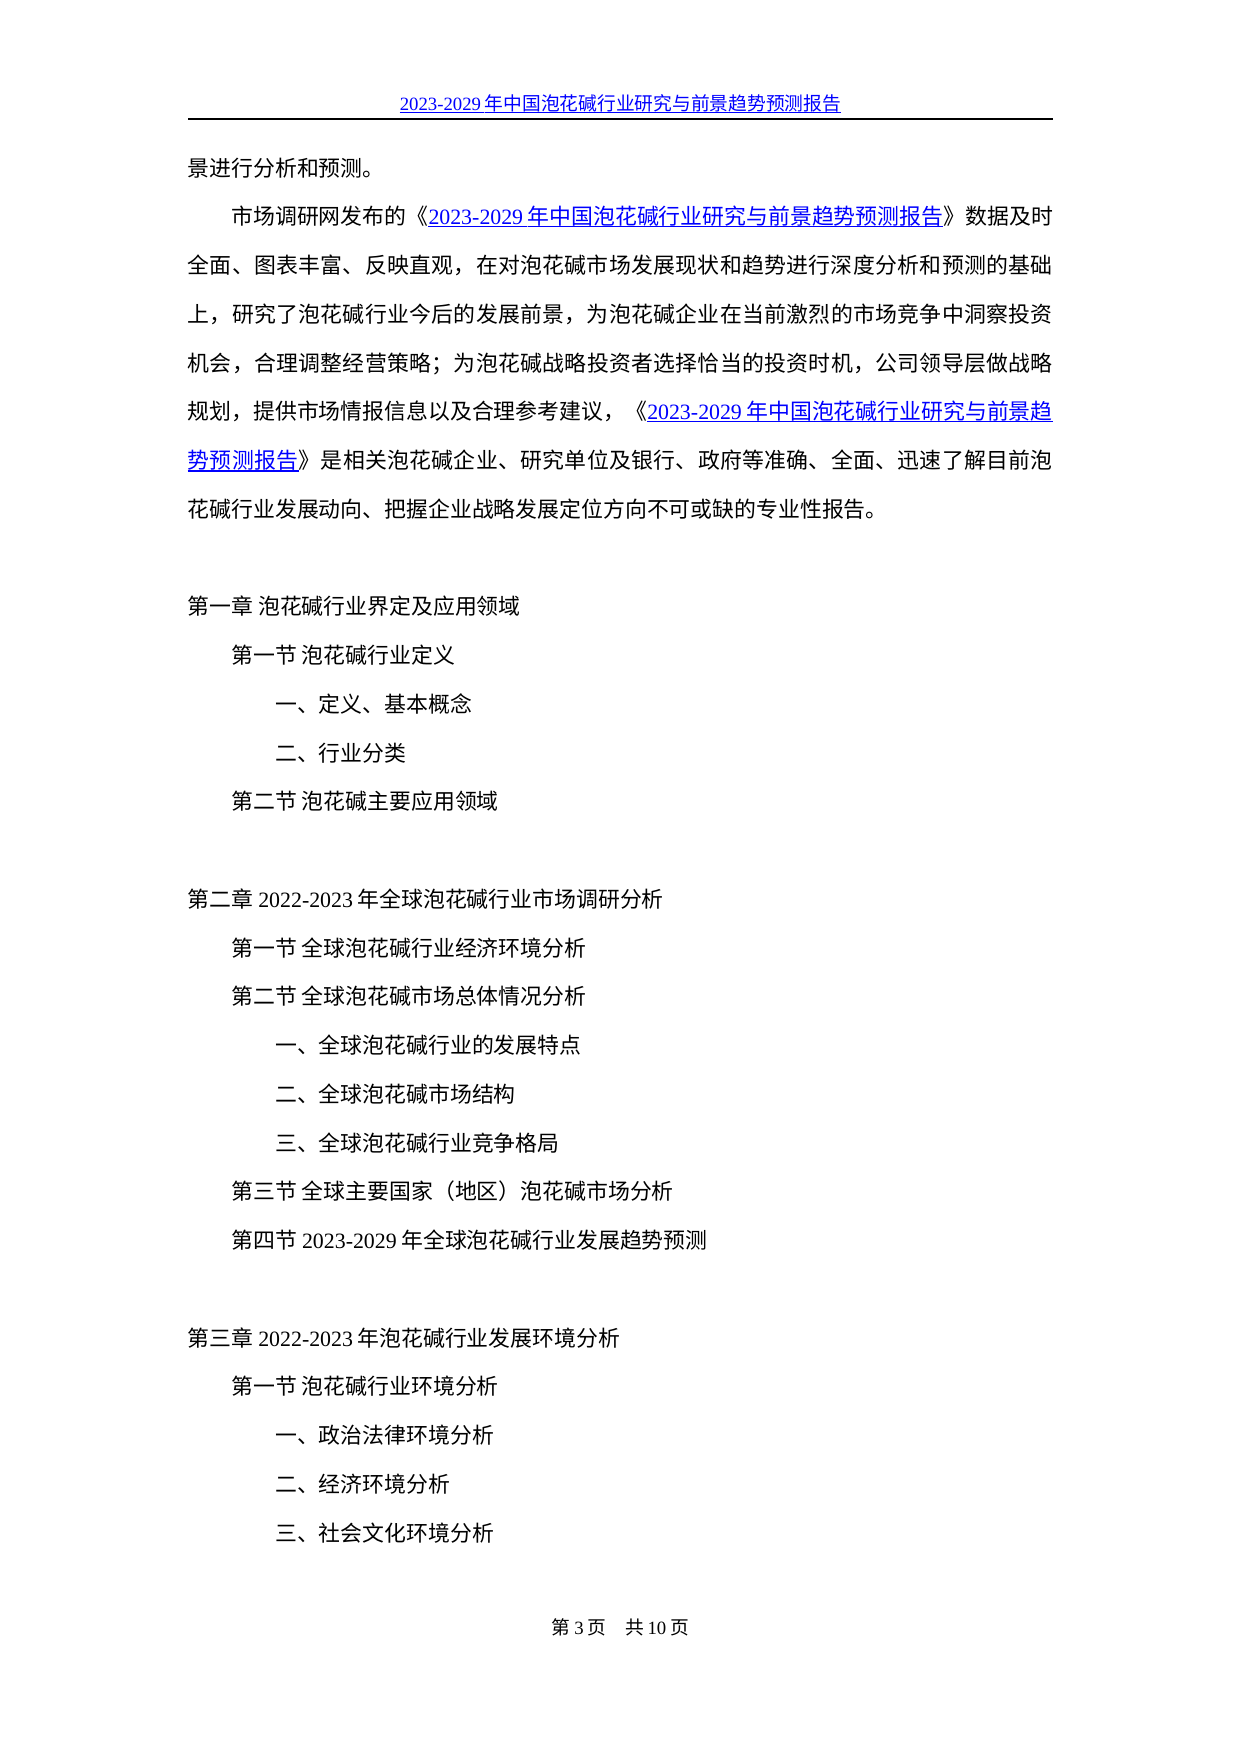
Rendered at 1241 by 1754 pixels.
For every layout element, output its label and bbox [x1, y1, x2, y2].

text [187, 150, 1053, 1548]
